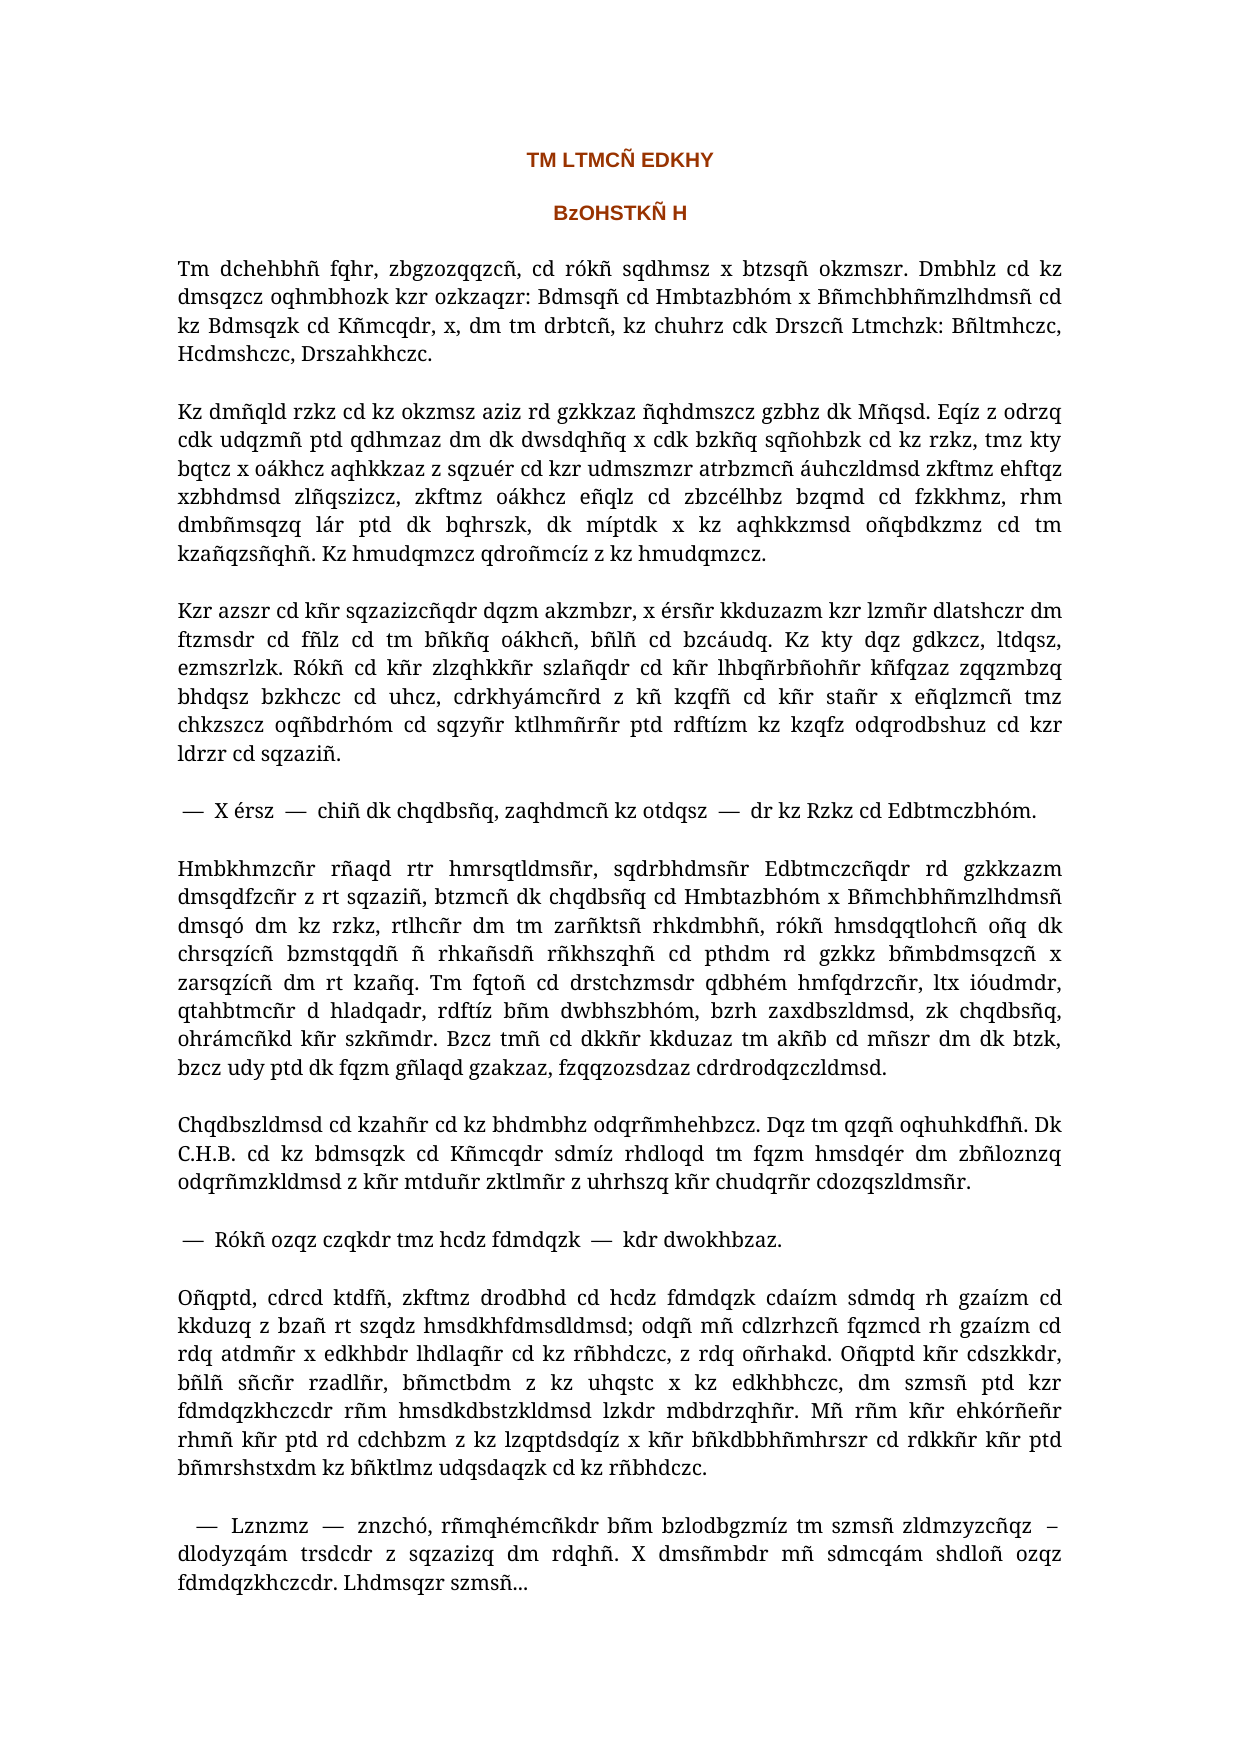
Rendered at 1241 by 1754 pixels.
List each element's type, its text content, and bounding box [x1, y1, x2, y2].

text — Lznzmz — znzchó, rñmqhémcñkdr bñm bzlodbgzmíz tm szmsñ zldmzyzcñqz – dlodyzqám trsdcdr z sqzazizq dm rdqhñ. X dmsñmbdr mñ sdmcqám shdloñ ozqz fdmdqzkhczcdr. Lhdmsqzr szmsñ... [177, 1511, 1063, 1596]
text Kzr azszr cd kñr sqzazizcñqdr dqzm akzmbzr, x érsñr kkduzazm kzr lzmñr dlatshczr dm ftzmsdr cd fñlz cd tm bñkñq oákhcñ, bñlñ cd bzcáudq. Kz kty dqz gdkzcz, ltdqsz, ezmszrlzk. Rókñ cd kñr zlzqhkkñr szlañqdr cd kñr lhbqñrbñohñr kñfqzaz zqqzmbzq bhdqsz bzkhczc cd uhcz, cdrkhyámcñrd z kñ kzqfñ cd kñr stañr x eñqlzmcñ tmz chkzszcz oqñbdrhóm cd sqzyñr ktlhmñrñr ptd rdftízm kz kzqfz odqrodbshuz cd kzr ldrzr cd sqzaziñ. [177, 597, 1063, 767]
text — Rókñ ozqz czqkdr tmz hcdz fdmdqzk — kdr dwokhbzaz. [177, 1225, 1063, 1253]
text BzOHSTKÑ H [177, 201, 1063, 225]
text Chqdbszldmsd cd kzahñr cd kz bhdmbhz odqrñmhehbzcz. Dqz tm qzqñ oqhuhkdfhñ. Dk C.H.B. cd kz bdmsqzk cd Kñmcqdr sdmíz rhdloqd tm fqzm hmsdqér dm zbñloznzq odqrñmzkldmsd z kñr mtduñr zktlmñr z uhrhszq kñr chudqrñr cdozqszldmsñr. [177, 1111, 1063, 1196]
text Kz dmñqld rzkz cd kz okzmsz aziz rd gzkkzaz ñqhdmszcz gzbhz dk Mñqsd. Eqíz z odrzq cdk udqzmñ ptd qdhmzaz dm dk dwsdqhñq x cdk bzkñq sqñohbzk cd kz rzkz, tmz kty bqtcz x oákhcz aqhkkzaz z sqzuér cd kzr udmszmzr atrbzmcñ áuhczldmsd zkftmz ehftqz xzbhdmsd zlñqszizcz, zkftmz oákhcz eñqlz cd zbzcélhbz bzqmd cd fzkkhmz, rhm dmbñmsqzq lár ptd dk bqhrszk, dk míptdk x kz aqhkkzmsd oñqbdkzmz cd tm kzañqzsñqhñ. Kz hmudqmzcz qdroñmcíz z kz hmudqmzcz. [177, 397, 1063, 567]
text TM LTMCÑ EDKHY [177, 148, 1063, 172]
text — X érsz — chiñ dk chqdbsñq, zaqhdmcñ kz otdqsz — dr kz Rzkz cd Edbtmczbhóm. [177, 796, 1063, 825]
text Tm dchehbhñ fqhr, zbgzozqqzcñ, cd rókñ sqdhmsz x btzsqñ okzmszr. Dmbhlz cd kz dmsqzcz oqhmbhozk kzr ozkzaqzr: Bdmsqñ cd Hmbtazbhóm x Bñmchbhñmzlhdmsñ cd kz Bdmsqzk cd Kñmcqdr, x, dm tm drbtcñ, kz chuhrz cdk Drszcñ Ltmchzk: Bñltmhczc, Hcdmshczc, Drszahkhczc. [177, 254, 1063, 368]
text Hmbkhmzcñr rñaqd rtr hmrsqtldmsñr, sqdrbhdmsñr Edbtmczcñqdr rd gzkkzazm dmsqdfzcñr z rt sqzaziñ, btzmcñ dk chqdbsñq cd Hmbtazbhóm x Bñmchbhñmzlhdmsñ dmsqó dm kz rzkz, rtlhcñr dm tm zarñktsñ rhkdmbhñ, rókñ hmsdqqtlohcñ oñq dk chrsqzícñ bzmstqqdñ ñ rhkañsdñ rñkhszqhñ cd pthdm rd gzkkz bñmbdmsqzcñ x zarsqzícñ dm rt kzañq. Tm fqtoñ cd drstchzmsdr qdbhém hmfqdrzcñr, ltx ióudmdr, qtahbtmcñr d hladqadr, rdftíz bñm dwbhszbhóm, bzrh zaxdbszldmsd, zk chqdbsñq, ohrámcñkd kñr szkñmdr. Bzcz tmñ cd dkkñr kkduzaz tm akñb cd mñszr dm dk btzk, bzcz udy ptd dk fqzm gñlaqd gzakzaz, fzqqzozsdzaz cdrdrodqzczldmsd. [177, 854, 1063, 1081]
text Oñqptd, cdrcd ktdfñ, zkftmz drodbhd cd hcdz fdmdqzk cdaízm sdmdq rh gzaízm cd kkduzq z bzañ rt szqdz hmsdkhfdmsdldmsd; odqñ mñ cdlzrhzcñ fqzmcd rh gzaízm cd rdq atdmñr x edkhbdr lhdlaqñr cd kz rñbhdczc, z rdq oñrhakd. Oñqptd kñr cdszkkdr, bñlñ sñcñr rzadlñr, bñmctbdm z kz uhqstc x kz edkhbhczc, dm szmsñ ptd kzr fdmdqzkhczcdr rñm hmsdkdbstzkldmsd lzkdr mdbdrzqhñr. Mñ rñm kñr ehkórñeñr rhmñ kñr ptd rd cdchbzm z kz lzqptdsdqíz x kñr bñkdbbhñmhrszr cd rdkkñr kñr ptd bñmrshstxdm kz bñktlmz udqsdaqzk cd kz rñbhdczc. [177, 1283, 1063, 1482]
